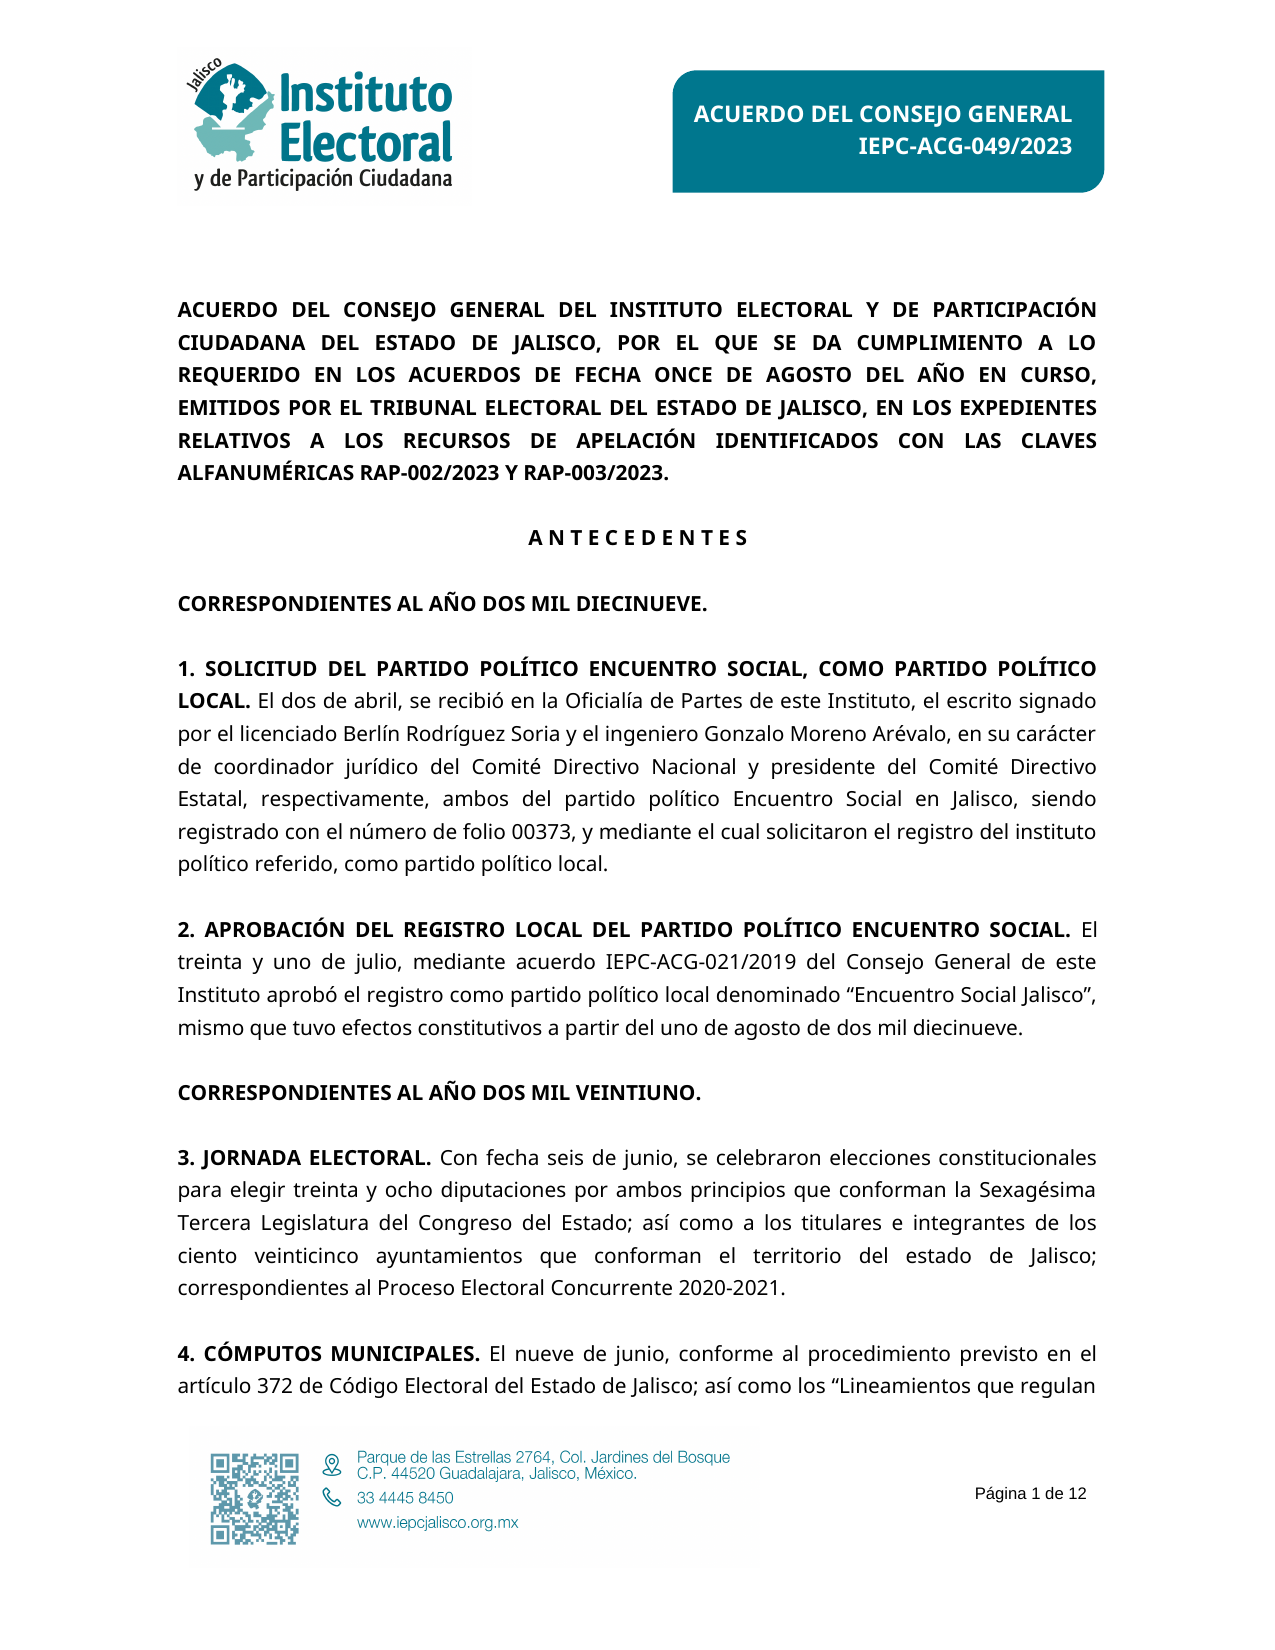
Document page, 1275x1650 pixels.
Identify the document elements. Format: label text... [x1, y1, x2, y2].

text CORRESPONDIENTES AL AÑO DOS MIL VEINTIUNO. [177, 1078, 1098, 1106]
text CORRESPONDIENTES AL AÑO DOS MIL DIECINUEVE. [177, 589, 1098, 617]
text A N T E C E D E N T E S [177, 523, 1098, 552]
text ACUERDO DEL CONSEJO GENERAL DEL INSTITUTO ELECTORAL Y DE PARTICIPACIÓN CIUDADANA DEL ESTADO DE JALISCO, POR EL QUE SE DA CUMPLIMIENTO A LO REQUERIDO EN LOS ACUERDOS DE FECHA ONCE DE AGOSTO DEL AÑO EN CURSO, EMITIDOS POR EL TRIBUNAL ELECTORAL DEL ESTADO DE JALISCO, EN LOS EXPEDIENTES RELATIVOS A LOS RECURSOS DE APELACIÓN IDENTIFICADOS CON LAS CLAVES ALFANUMÉRICAS RAP-002/2023 Y RAP-003/2023. [177, 295, 1098, 487]
text 1. SOLICITUD DEL PARTIDO POLÍTICO ENCUENTRO SOCIAL, COMO PARTIDO POLÍTICO LOCAL. El dos de abril, se recibió en la Oficialía de Partes de este Instituto, el escrito signado por el licenciado Berlín Rodríguez Soria y el ingeniero Gonzalo Moreno Arévalo, en su carácter de coordinador jurídico del Comité Directivo Nacional y presidente del Comité Directivo Estatal, respectivamente, ambos del partido político Encuentro Social en Jalisco, siendo registrado con el número de folio 00373, y mediante el cual solicitaron el registro del instituto político referido, como partido político local. [177, 654, 1098, 878]
picture [177, 47, 473, 206]
text 2. APROBACIÓN DEL REGISTRO LOCAL DEL PARTIDO POLÍTICO ENCUENTRO SOCIAL. El treinta y uno de julio, mediante acuerdo IEPC-ACG-021/2019 del Consejo General de este Instituto aprobó el registro como partido político local denominado “Encuentro Social Jalisco”, mismo que tuvo efectos constitutivos a partir del uno de agosto de dos mil diecinueve. [177, 915, 1098, 1041]
picture [188, 1426, 761, 1568]
text 3. JORNADA ELECTORAL. Con fecha seis de junio, se celebraron elecciones constitucionales para elegir treinta y ocho diputaciones por ambos principios que conforman la Sexagésima Tercera Legislatura del Congreso del Estado; así como a los titulares e integrantes de los ciento veinticinco ayuntamientos que conforman el territorio del estado de Jalisco; correspondientes al Proceso Electoral Concurrente 2020-2021. [177, 1143, 1098, 1302]
